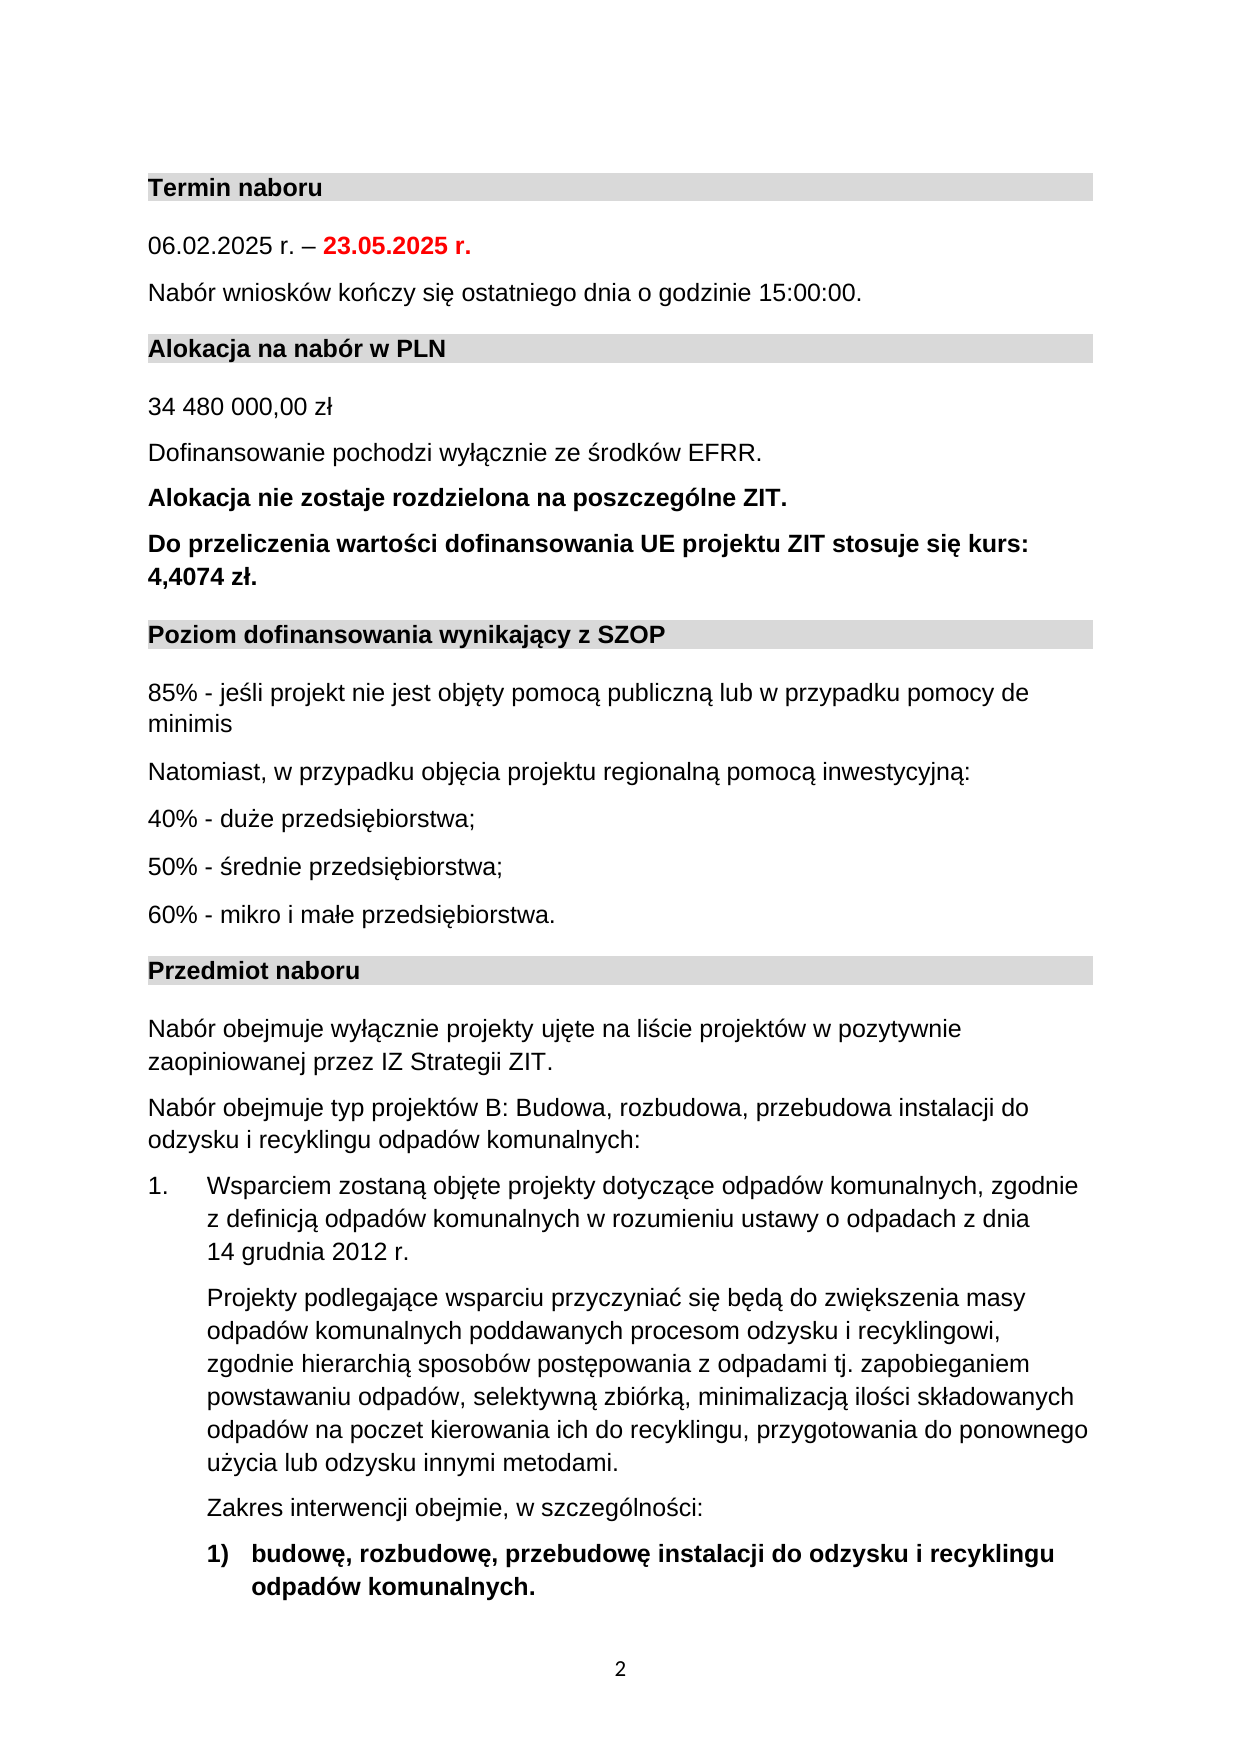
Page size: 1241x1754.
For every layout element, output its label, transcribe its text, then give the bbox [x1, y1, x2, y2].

subtitle Termin naboru [148, 173, 1093, 201]
text Nabór obejmuje typ projektów B: Budowa, rozbudowa, przebudowa instalacji do odzysku i recyklingu odpadów komunalnych: [148, 1092, 1093, 1154]
list Projekty podlegające wsparciu przyczyniać się będą do zwiększenia masy odpadów komunalnych poddawanych procesom odzysku i recyklingowi, zgodnie hierarchią sposobów postępowania z odpadami tj. zapobieganiem powstawaniu odpadów, selektywną zbiórką, minimalizacją ilości składowanych odpadów na poczet kierowania ich do recyklingu, przygotowania do ponownego użycia lub odzysku innymi metodami. [207, 1283, 1093, 1476]
list Wsparciem zostaną objęte projekty dotyczące odpadów komunalnych, zgodnie z definicją odpadów komunalnych w rozumieniu ustawy o odpadach z dnia 14 grudnia 2012 r. [148, 1171, 1093, 1266]
text 06.02.2025 r. – 23.05.2025 r. [148, 231, 1093, 259]
text 34 480 000,00 zł [148, 392, 1093, 421]
text Nabór wniosków kończy się ostatniego dnia o godzinie 15:00:00. [148, 278, 1093, 307]
text 60% - mikro i małe przedsiębiorstwa. [148, 900, 1093, 929]
list Zakres interwencji obejmie, w szczególności: [207, 1493, 1093, 1522]
text 50% - średnie przedsiębiorstwa; [148, 852, 1093, 881]
list budowę, rozbudowę, przebudowę instalacji do odzysku i recyklingu odpadów komunalnych. [207, 1539, 1093, 1601]
text Alokacja nie zostaje rozdzielona na poszczególne ZIT. [148, 483, 1093, 512]
subtitle Przedmiot naboru [148, 956, 1093, 985]
text Dofinansowanie pochodzi wyłącznie ze środków EFRR. [148, 438, 1093, 467]
subtitle Poziom dofinansowania wynikający z SZOP [148, 620, 1093, 649]
subtitle Alokacja na nabór w PLN [148, 334, 1093, 363]
text Nabór obejmuje wyłącznie projekty ujęte na liście projektów w pozytywnie zaopiniowanej przez IZ Strategii ZIT. [148, 1014, 1093, 1076]
text 40% - duże przedsiębiorstwa; [148, 804, 1093, 833]
text 85% - jeśli projekt nie jest objęty pomocą publiczną lub w przypadku pomocy de minimis [148, 678, 1093, 738]
text Do przeliczenia wartości dofinansowania UE projektu ZIT stosuje się kurs: 4,4074 zł. [148, 529, 1093, 591]
text Natomiast, w przypadku objęcia projektu regionalną pomocą inwestycyjną: [148, 757, 1093, 786]
